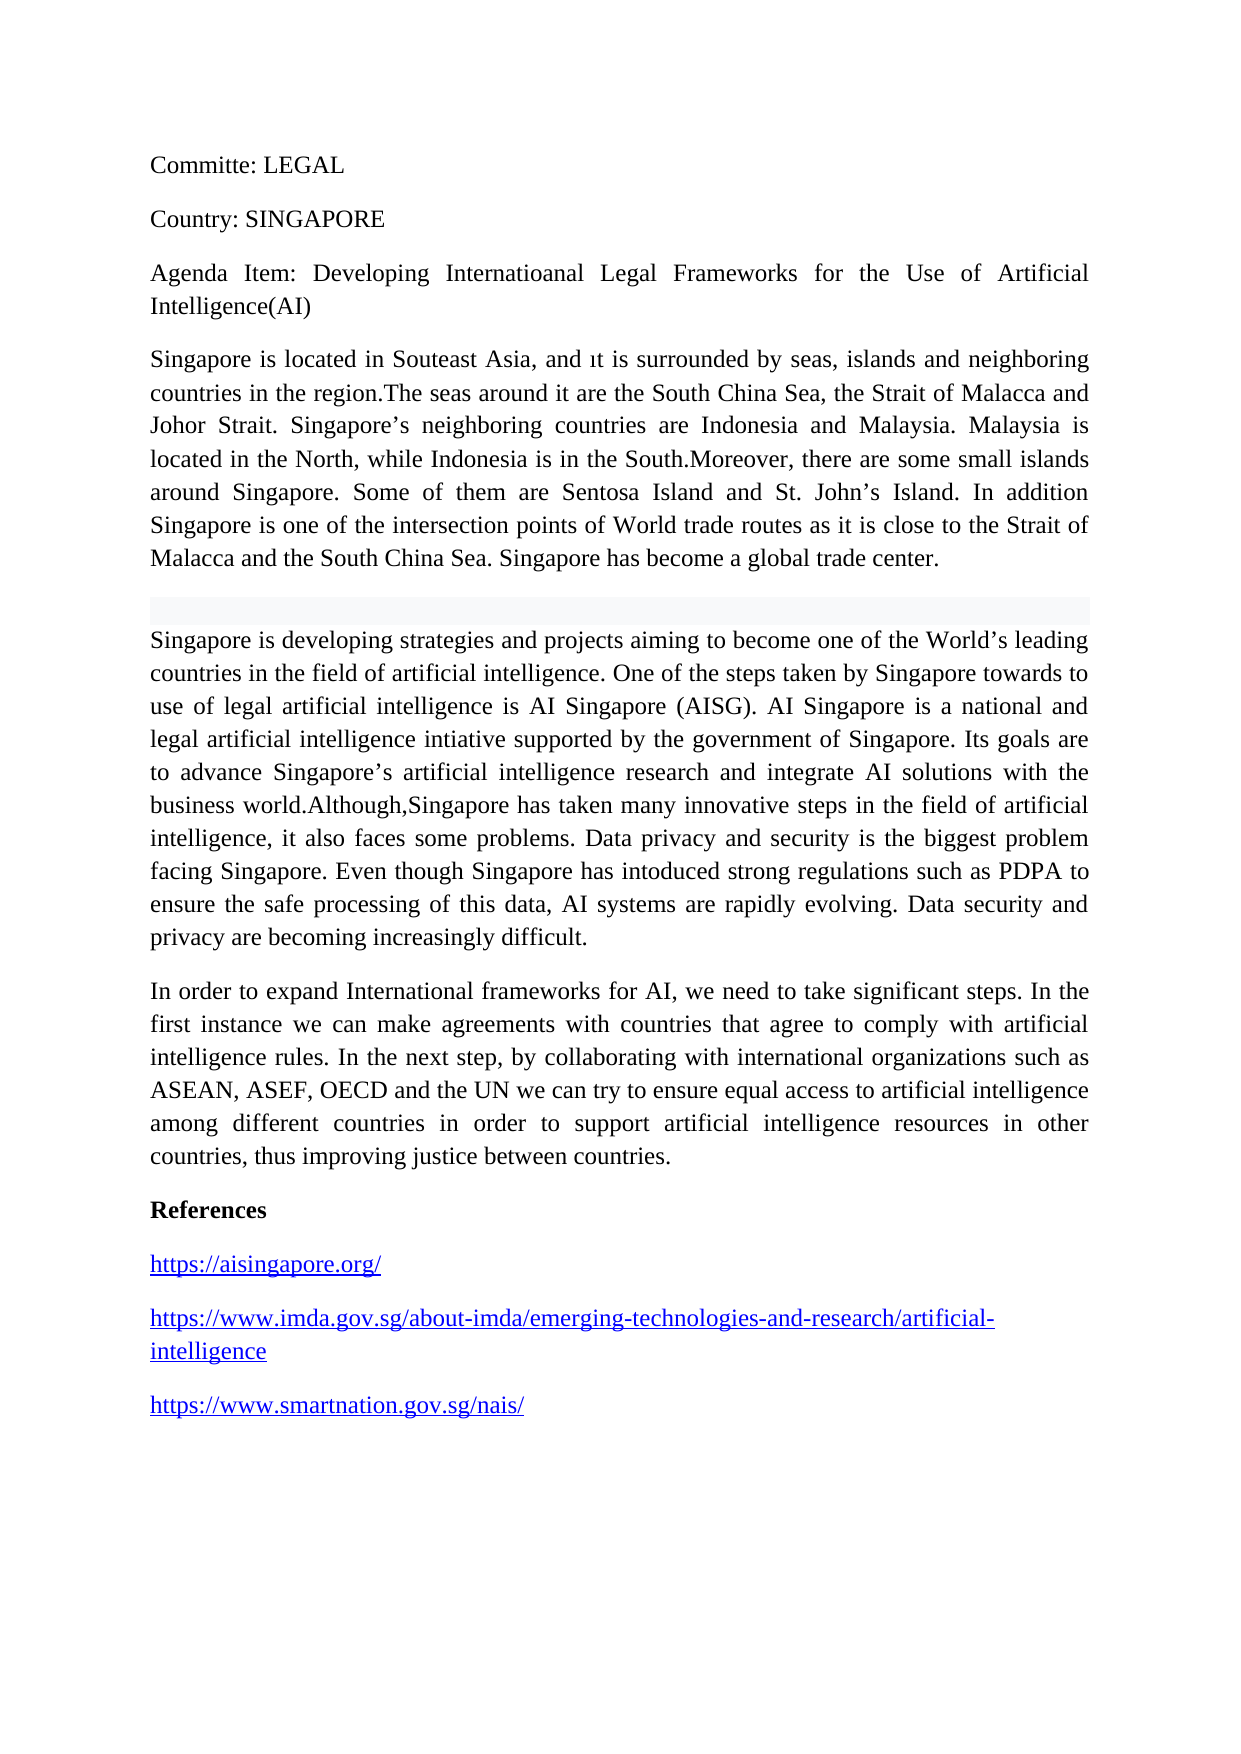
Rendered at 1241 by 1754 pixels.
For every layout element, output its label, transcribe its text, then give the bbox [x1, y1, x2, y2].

text https://aisingapore.org/ [150, 1249, 1090, 1278]
text References [150, 1195, 1090, 1224]
text https://www.smartnation.gov.sg/nais/ [150, 1390, 1090, 1419]
text Singapore is located in Souteast Asia, and ıt is surrounded by seas, islands and neighboring countries in the region.The seas around it are the South China Sea, the Strait of Malacca and Johor Strait. Singapore’s neighboring countries are Indonesia and Malaysia. Malaysia is located in the North, while Indonesia is in the South.Moreover, there are some small islands around Singapore. Some of them are Sentosa Island and St. John’s Island. In addition Singapore is one of the intersection points of World trade routes as it is close to the Strait of Malacca and the South China Sea. Singapore has become a global trade center. [150, 344, 1090, 571]
text Agenda Item: Developing Internatioanal Legal Frameworks for the Use of Artificial Intelligence(AI) [150, 258, 1090, 319]
text https://www.imda.gov.sg/about-imda/emerging-technologies-and-research/artificial-intelligence [150, 1303, 1090, 1365]
text Committe: LEGAL [150, 150, 1090, 179]
text Singapore is developing strategies and projects aiming to become one of the World’s leading countries in the field of artificial intelligence. One of the steps taken by Singapore towards to use of legal artificial intelligence is AI Singapore (AISG). AI Singapore is a national and legal artificial intelligence intiative supported by the government of Singapore. Its goals are to advance Singapore’s artificial intelligence research and integrate AI solutions with the business world.Although,Singapore has taken many innovative steps in the field of artificial intelligence, it also faces some problems. Data privacy and security is the biggest problem facing Singapore. Even though Singapore has intoduced strong regulations such as PDPA to ensure the safe processing of this data, AI systems are rapidly evolving. Data security and privacy are becoming increasingly difficult. [150, 625, 1090, 951]
text Country: SINGAPORE [150, 204, 1090, 233]
text In order to expand International frameworks for AI, we need to take significant steps. In the first instance we can make agreements with countries that agree to comply with artificial intelligence rules. In the next step, by collaborating with international organizations such as ASEAN, ASEF, OECD and the UN we can try to ensure equal access to artificial intelligence among different countries in order to support artificial intelligence resources in other countries, thus improving justice between countries. [150, 976, 1090, 1170]
